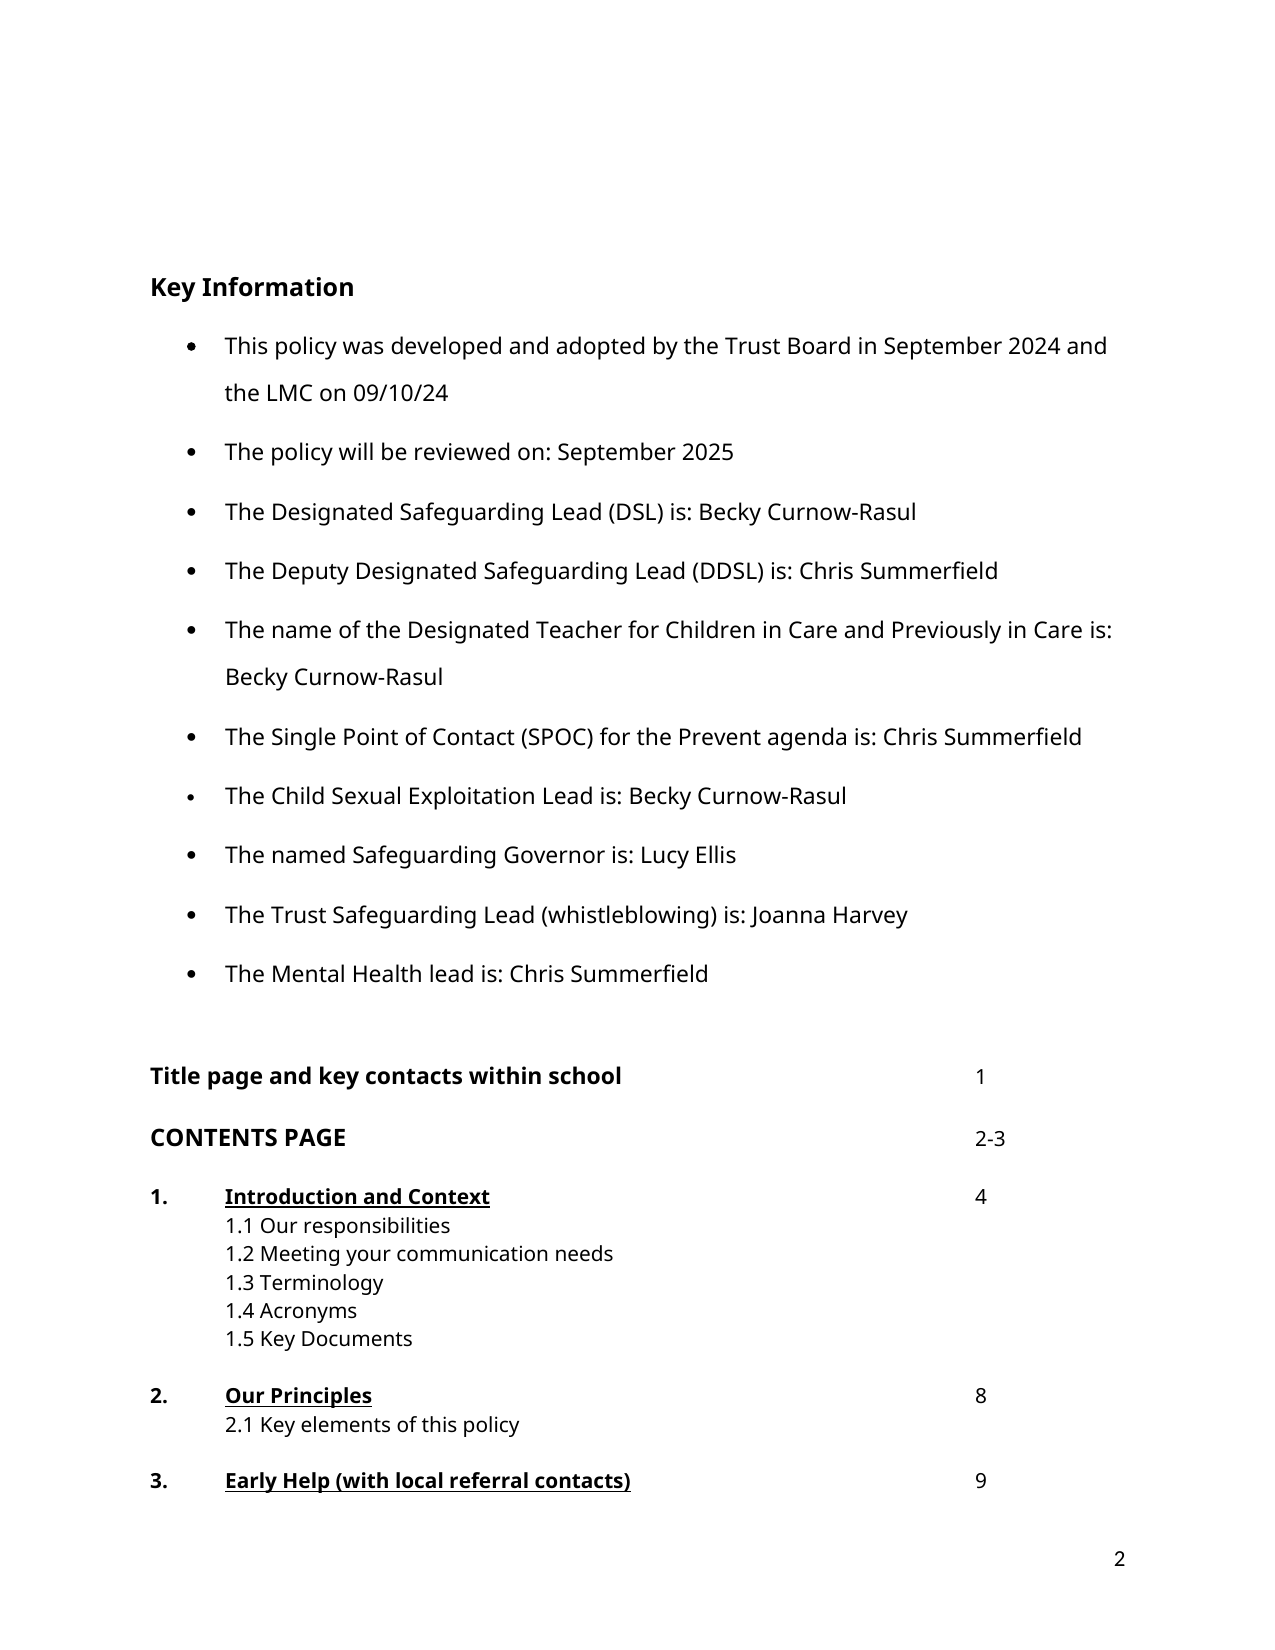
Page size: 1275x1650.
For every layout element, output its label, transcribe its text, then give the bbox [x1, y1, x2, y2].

list The Designated Safeguarding Lead (DSL) is: Becky Curnow-Rasul [187, 496, 1125, 527]
text Key Information [150, 270, 1125, 304]
text 1.4 Acronyms [225, 1296, 1125, 1324]
list The named Safeguarding Governor is: Lucy Ellis [187, 839, 1125, 871]
list The Mental Health lead is: Chris Summerfield [187, 958, 1125, 989]
text 1.3 Terminology [225, 1268, 1125, 1296]
list The Deputy Designated Safeguarding Lead (DDSL) is: Chris Summerfield [187, 555, 1125, 586]
list The name of the Designated Teacher for Children in Care and Previously in Care is: Becky Curnow-Rasul [187, 614, 1125, 692]
list The Single Point of Contact (SPOC) for the Prevent agenda is: Chris Summerfield [187, 721, 1125, 752]
text 1.2 Meeting your communication needs [225, 1239, 1125, 1268]
text 3. Early Help (with local referral contacts) 9 [150, 1467, 1125, 1495]
text 2.1 Key elements of this policy [225, 1410, 1125, 1438]
text 1.1 Our responsibilities [225, 1211, 1125, 1239]
list The Trust Safeguarding Lead (whistleblowing) is: Joanna Harvey [187, 899, 1125, 930]
text 1. Introduction and Context 4 [150, 1182, 1125, 1211]
text 2. Our Principles 8 [150, 1381, 1125, 1410]
text 1.5 Key Documents [225, 1324, 1125, 1353]
text CONTENTS PAGE 2-3 [150, 1121, 1125, 1153]
text Title page and key contacts within school 1 [150, 1060, 1125, 1091]
list The policy will be reviewed on: September 2025 [187, 436, 1125, 467]
list This policy was developed and adopted by the Trust Board in September 2024 and the LMC on 09/10/24 [187, 330, 1125, 408]
list The Child Sexual Exploitation Lead is: Becky Curnow-Rasul [187, 780, 1125, 811]
